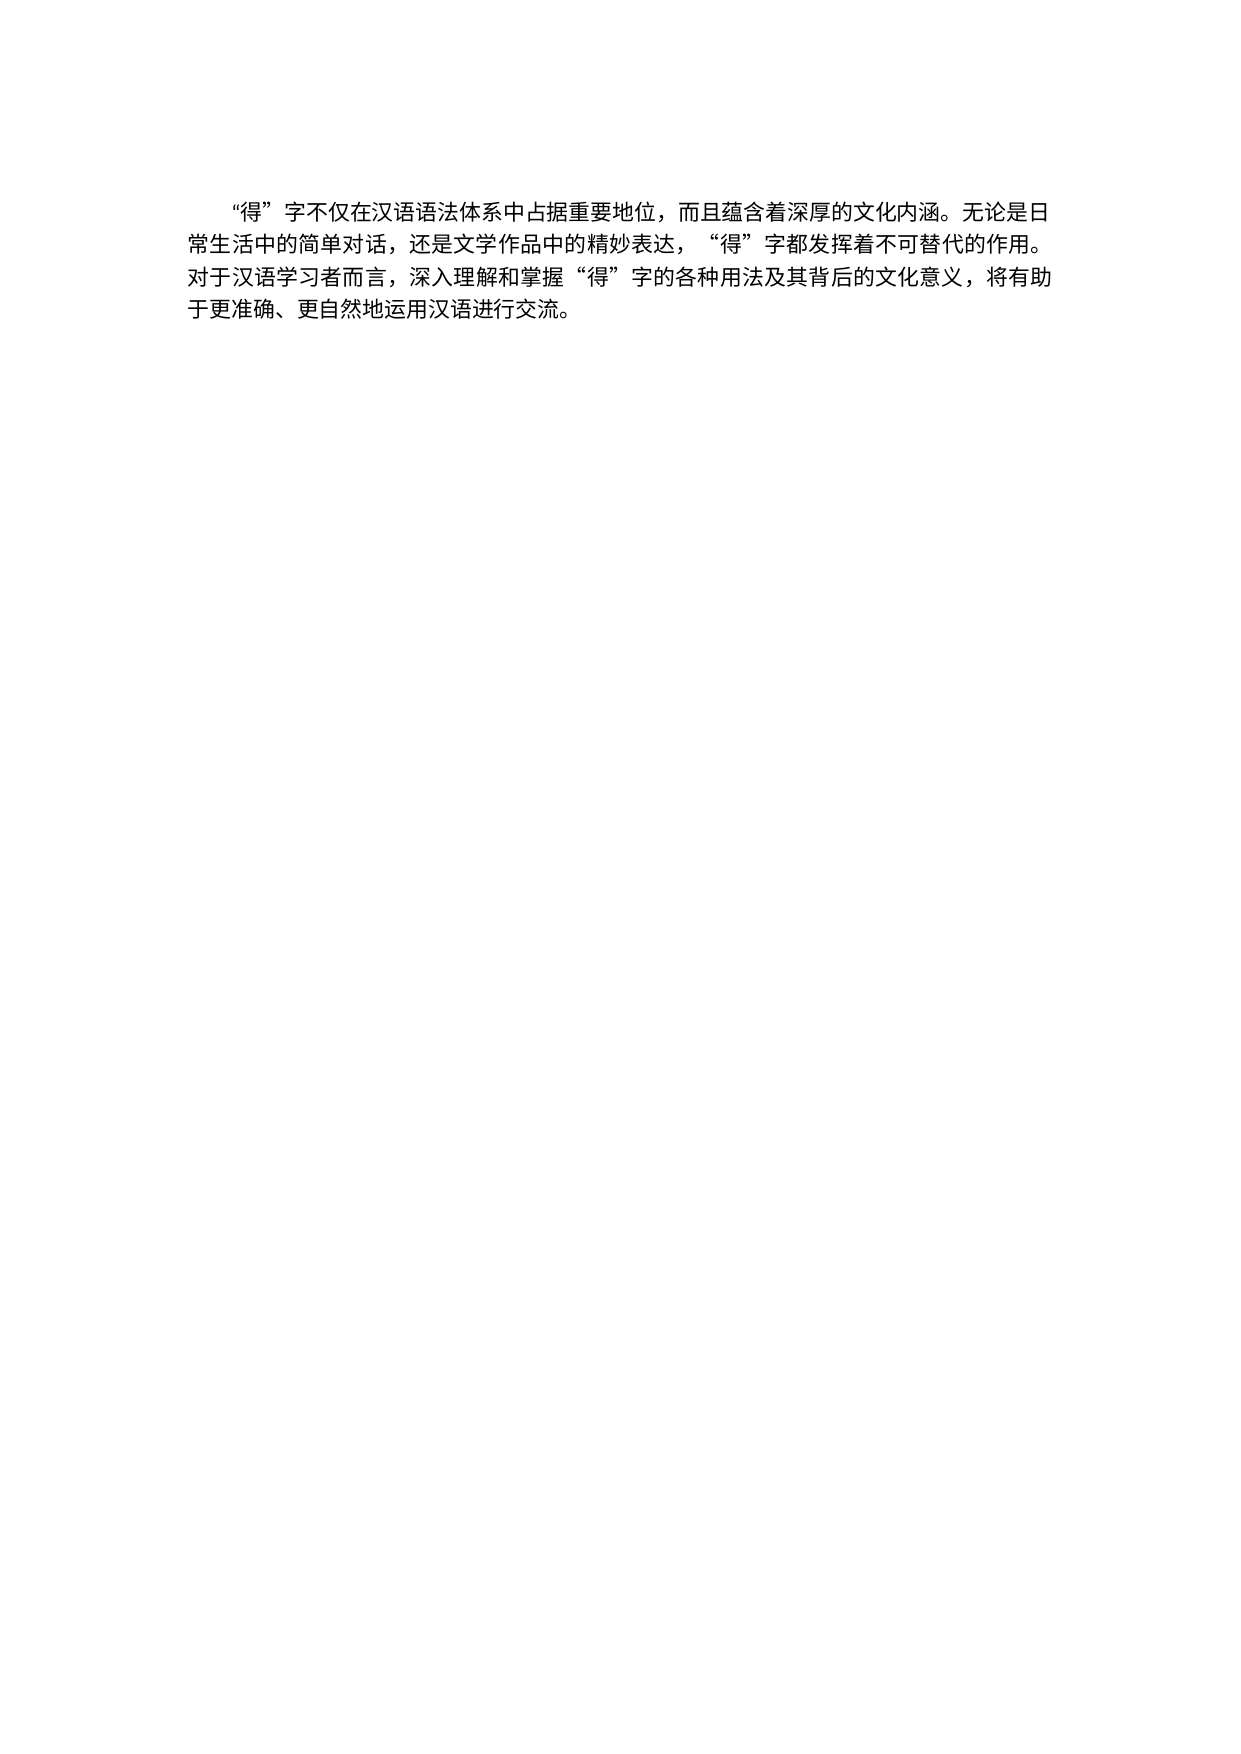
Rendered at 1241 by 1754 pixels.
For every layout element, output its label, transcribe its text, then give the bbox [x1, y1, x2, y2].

text “得”字不仅在汉语语法体系中占据重要地位，而且蕴含着深厚的文化内涵。无论是日常生活中的简单对话，还是文学作品中的精妙表达，“得”字都发挥着不可替代的作用。对于汉语学习者而言，深入理解和掌握“得”字的各种用法及其背后的文化意义，将有助于更准确、更自然地运用汉语进行交流。 [187, 194, 1053, 324]
